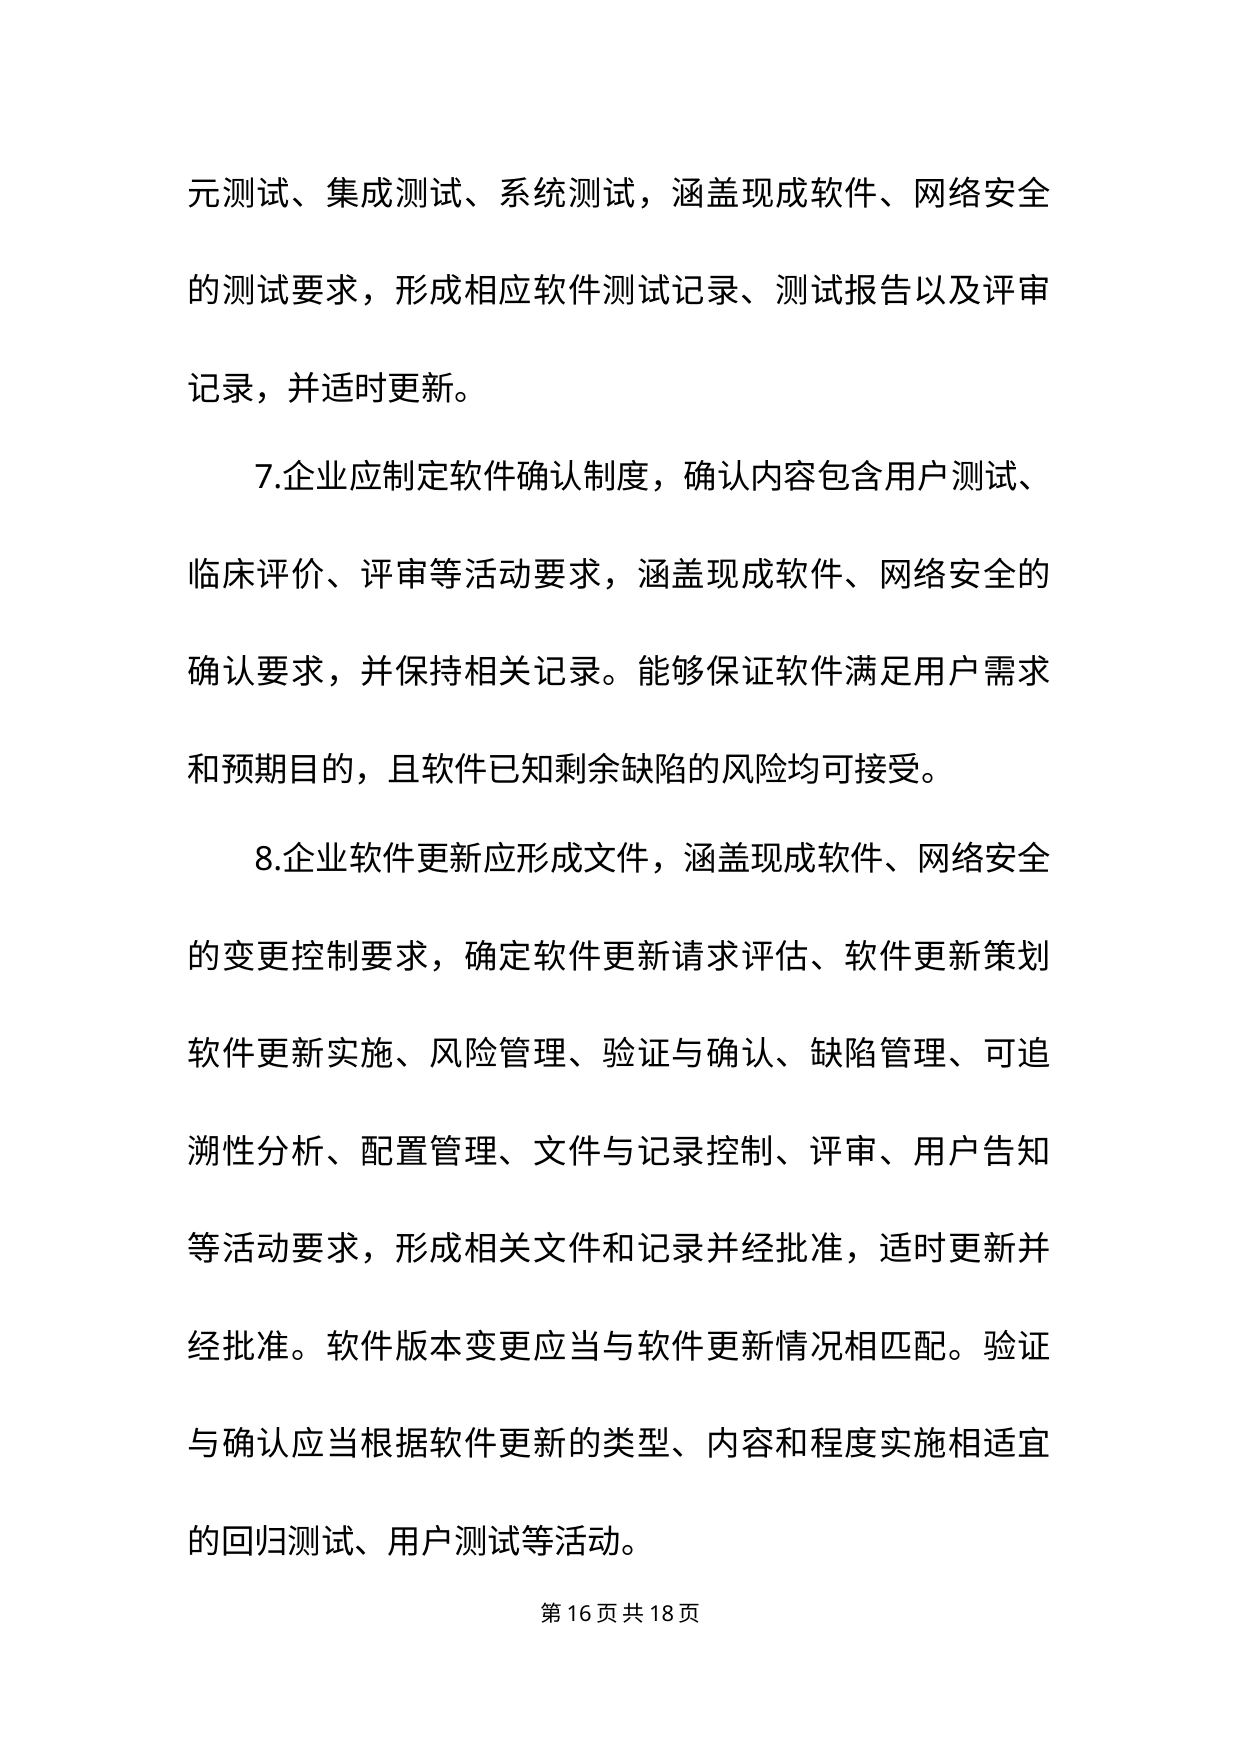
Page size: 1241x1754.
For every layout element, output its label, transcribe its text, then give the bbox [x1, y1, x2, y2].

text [187, 158, 1053, 418]
text 8.企业软件更新应形成文件，涵盖现成软件、网络安全的变更控制要求，确定软件更新请求评估、软件更新策划、软件更新实施、风险管理、验证与确认、缺陷管理、可追溯性分析、配置管理、文件与记录控制、评审、用户告知等活动要求，形成相关文件和记录并经批准，适时更新并经批准。软件版本变更应当与软件更新情况相匹配。验证与确认应当根据软件更新的类型、内容和程度实施相适宜的回归测试、用户测试等活动。 [187, 823, 1053, 1571]
text 7.企业应制定软件确认制度，确认内容包含用户测试、临床评价、评审等活动要求，涵盖现成软件、网络安全的确认要求，并保持相关记录。能够保证软件满足用户需求和预期目的，且软件已知剩余缺陷的风险均可接受。 [187, 442, 1053, 799]
